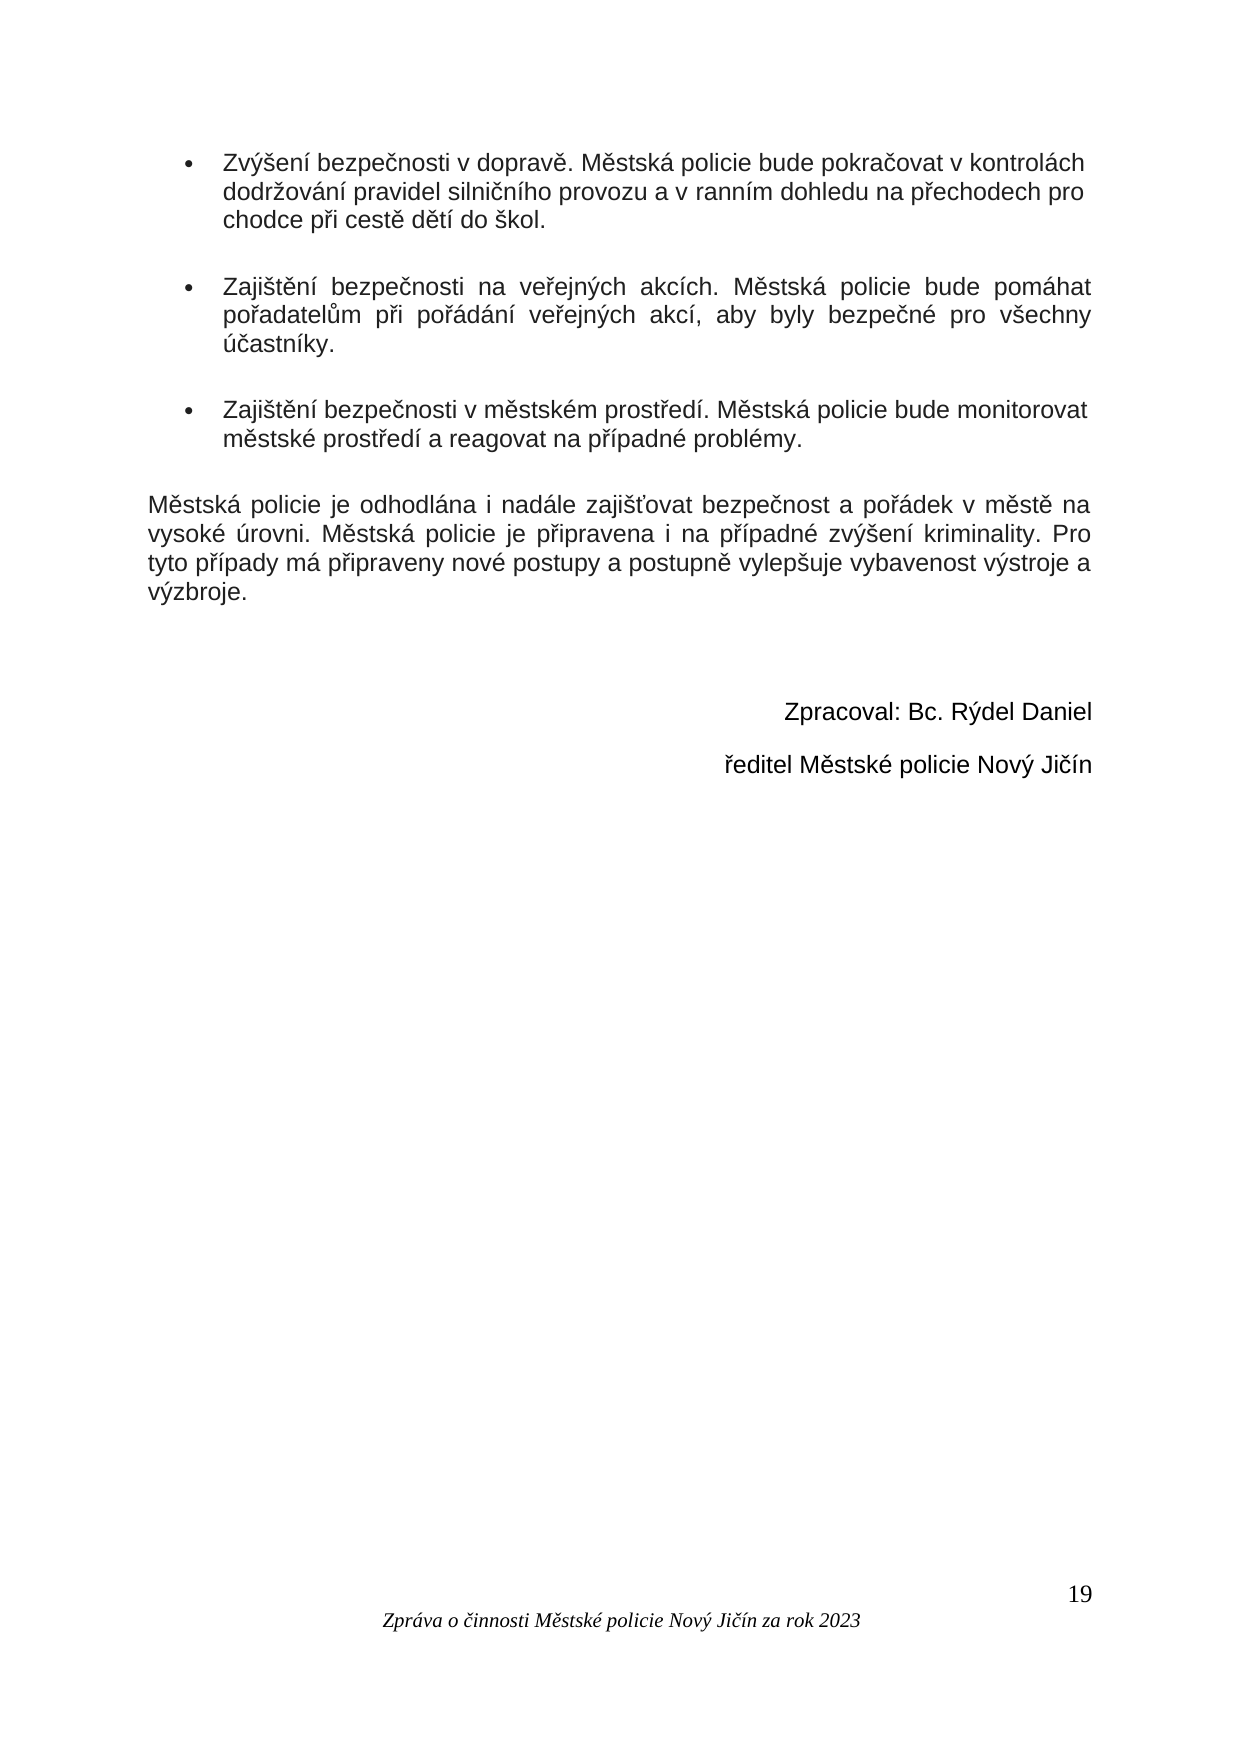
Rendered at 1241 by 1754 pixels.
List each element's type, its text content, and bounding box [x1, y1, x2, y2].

text ředitel Městské policie Nový Jičín [148, 750, 1092, 779]
text Městská policie je odhodlána i nadále zajišťovat bezpečnost a pořádek v městě na vysoké úrovni. Městská policie je připravena i na případné zvýšení kriminality. Pro tyto případy má připraveny nové postupy a postupně vylepšuje vybavenost výstroje a výzbroje. [148, 490, 1092, 605]
list Zajištění bezpečnosti v městském prostředí. Městská policie bude monitorovat městské prostředí a reagovat na případné problémy. [185, 395, 1092, 453]
list Zvýšení bezpečnosti v dopravě. Městská policie bude pokračovat v kontrolách dodržování pravidel silničního provozu a v ranním dohledu na přechodech pro chodce při cestě dětí do škol. [185, 148, 1092, 234]
text Zpracoval: Bc. Rýdel Daniel [148, 696, 1092, 725]
list Zajištění bezpečnosti na veřejných akcích. Městská policie bude pomáhat pořadatelům při pořádání veřejných akcí, aby byly bezpečné pro všechny účastníky. [185, 271, 1092, 358]
